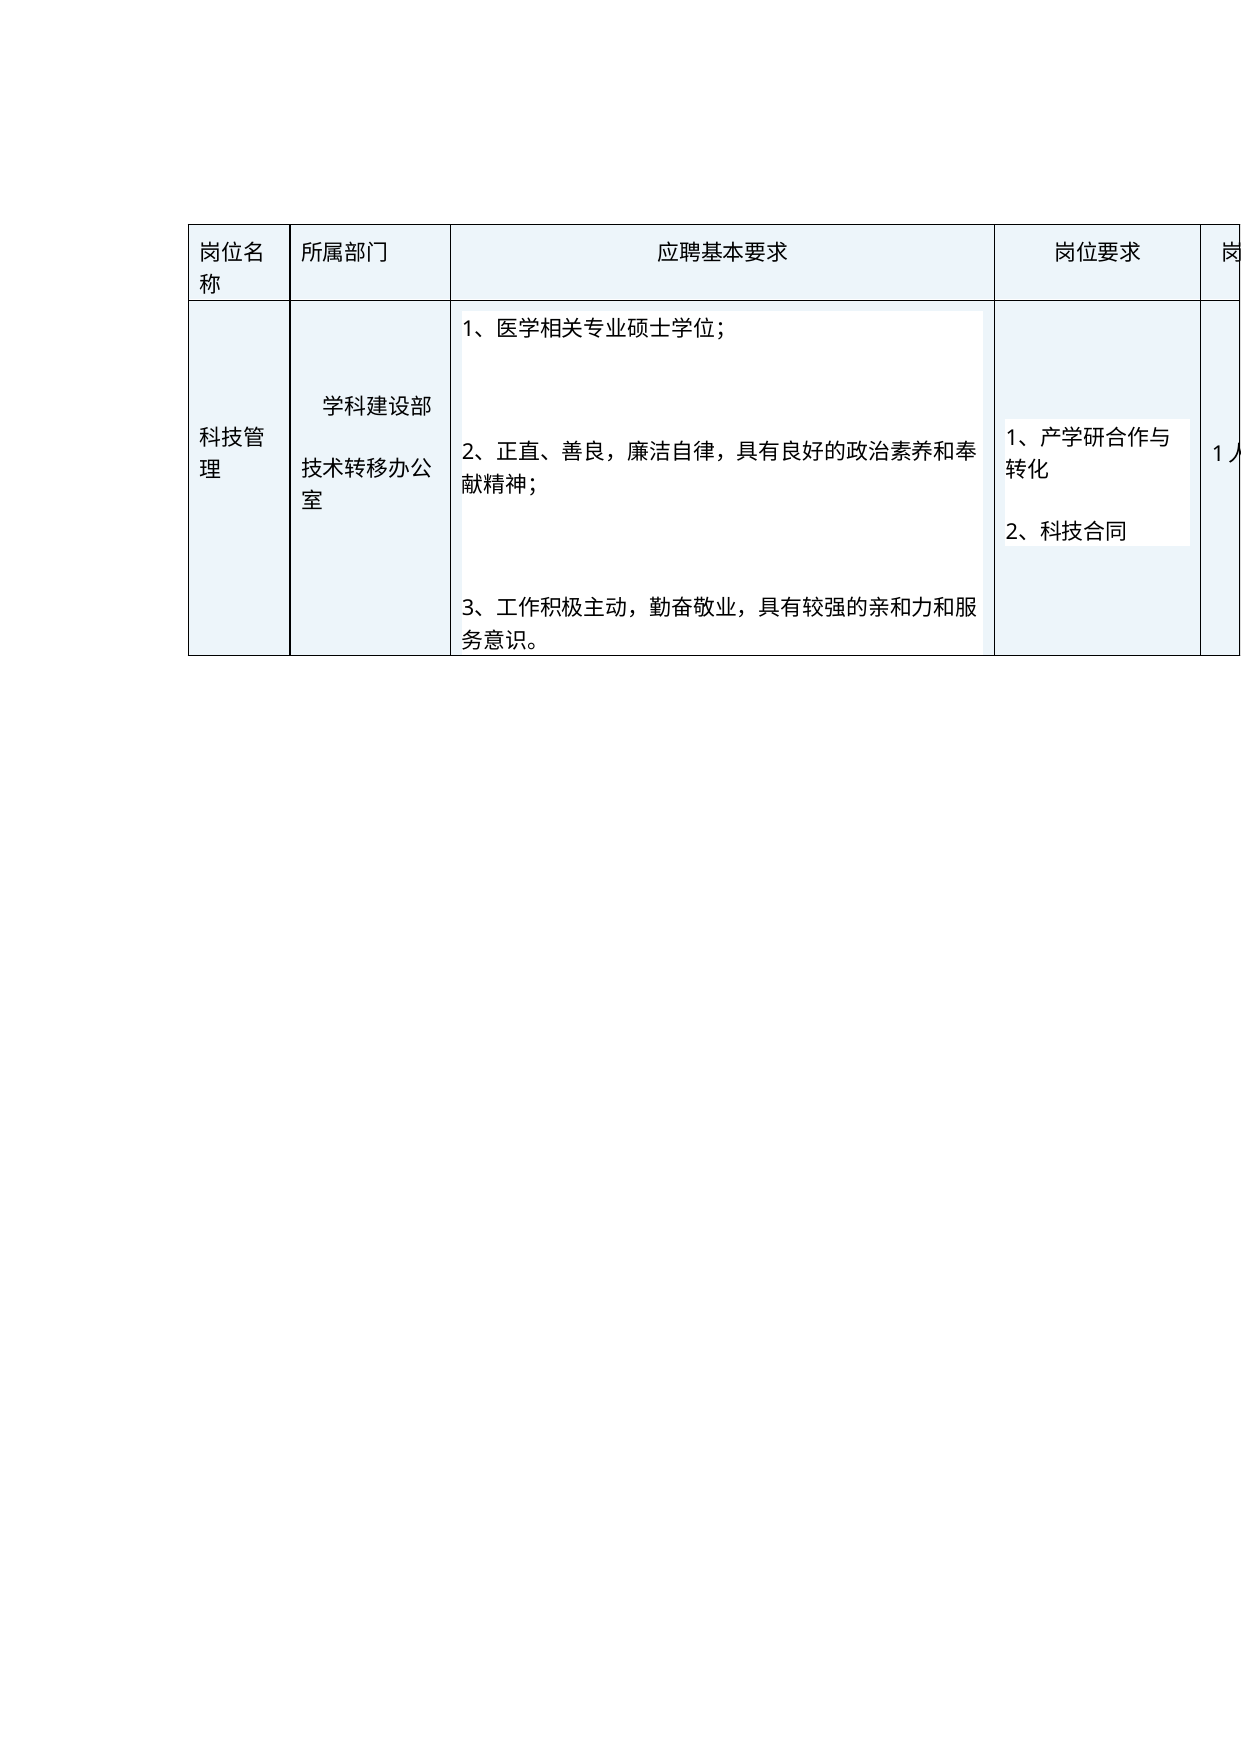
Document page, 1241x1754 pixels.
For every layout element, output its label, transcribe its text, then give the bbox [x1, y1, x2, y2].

table_header 应聘基本要求 [451, 225, 994, 299]
table_cell 科技管理 [189, 301, 289, 655]
table_header 岗位名称 [189, 225, 289, 299]
table_cell 学科建设部 技术转移办公室 [291, 301, 450, 655]
table_header 岗位职数 [1201, 225, 1239, 299]
table_cell 1人 [1201, 301, 1239, 655]
table_cell 1、产学研合作与转化 2、科技合同 [995, 301, 1200, 655]
table_cell 1、医学相关专业硕士学位； 2、正直、善良，廉洁自律，具有良好的政治素养和奉献精神； 3、工作积极主动，勤奋敬业，具有较强的亲和力和服务意识。 [451, 301, 994, 655]
table_header 所属部门 [291, 225, 450, 299]
table_header 岗位要求 [995, 225, 1200, 299]
